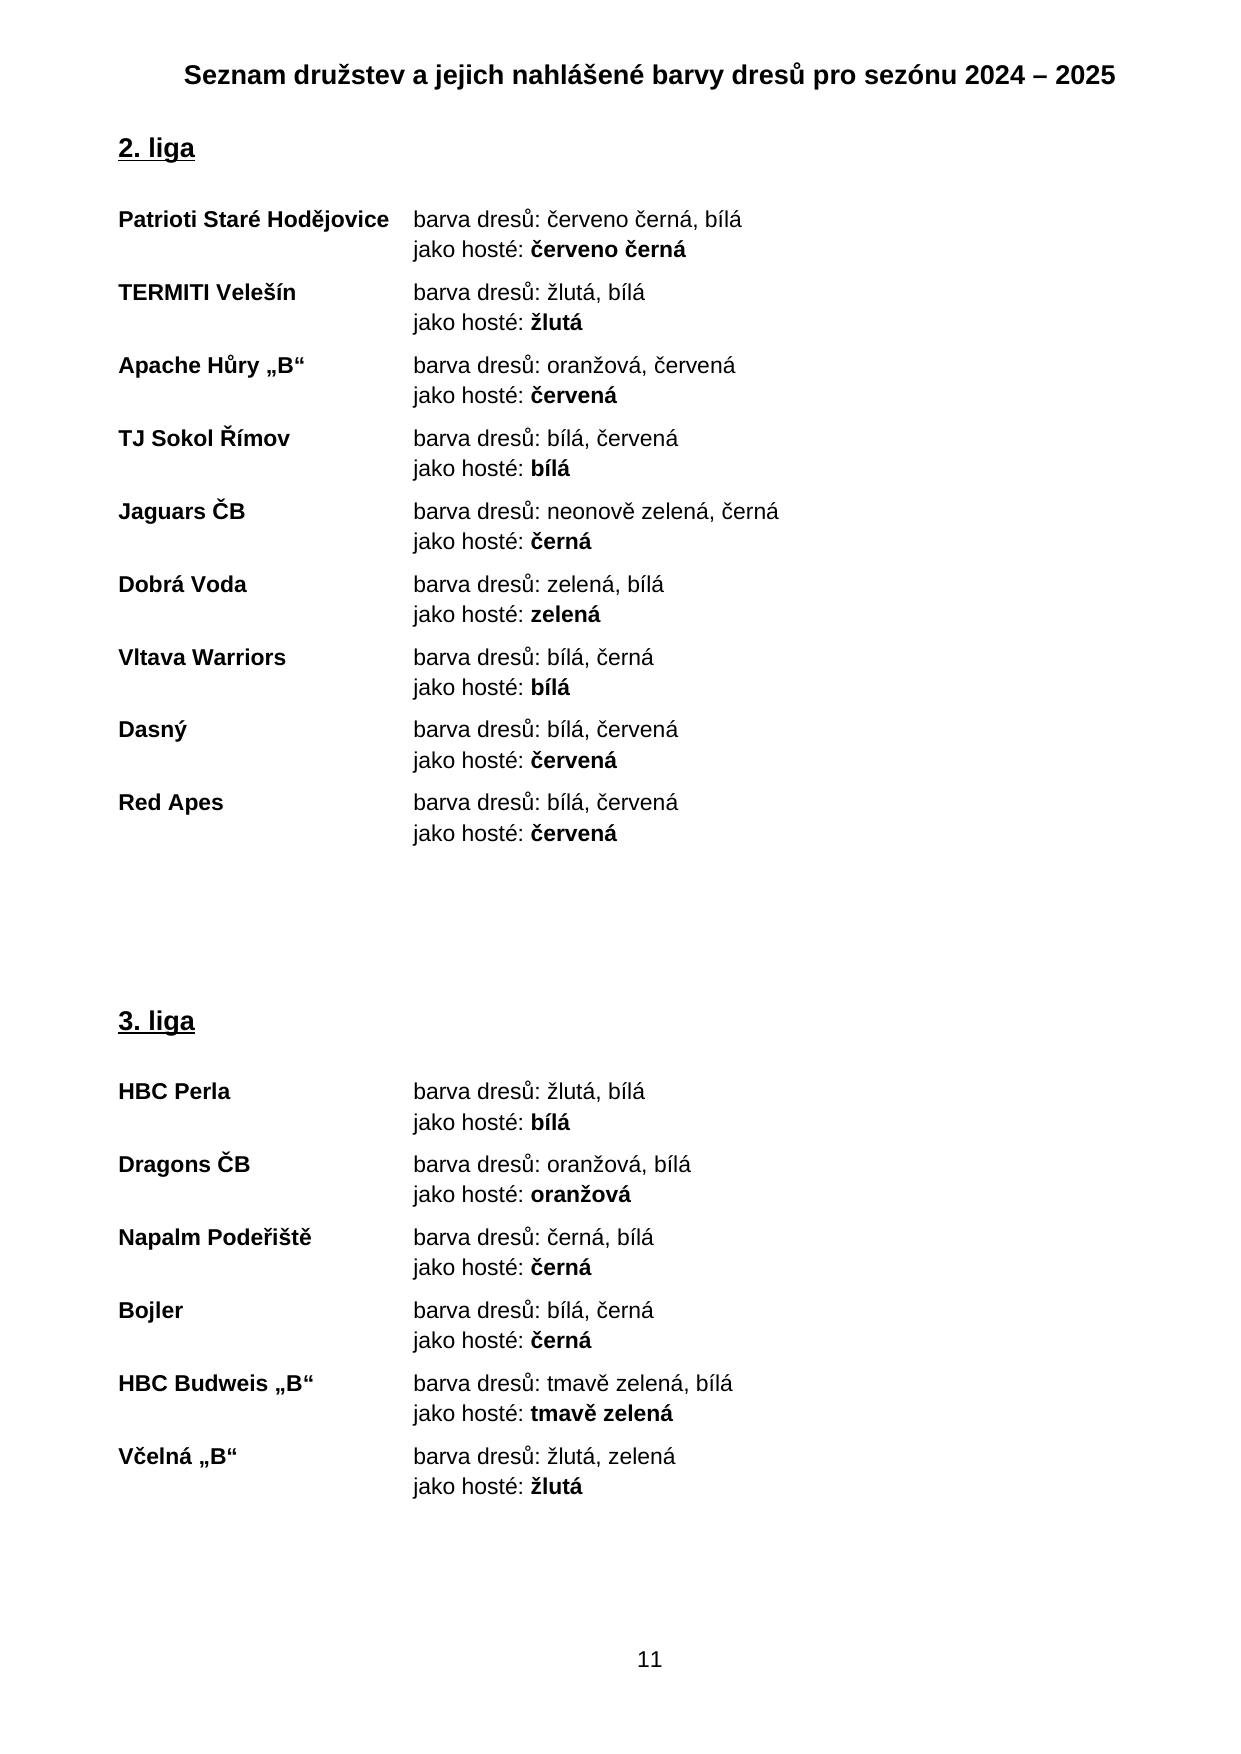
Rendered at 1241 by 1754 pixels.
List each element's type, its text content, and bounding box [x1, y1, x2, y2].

text Jaguars ČB barva dresů: neonově zelená, černá [118, 498, 1181, 524]
text Dobrá Voda barva dresů: zelená, bílá [118, 571, 1181, 597]
text HBC Budweis „B“ barva dresů: tmavě zelená, bílá [118, 1370, 1181, 1396]
text jako hosté: červeno černá [118, 236, 1181, 262]
text jako hosté: žlutá [118, 309, 1181, 335]
text 11 [118, 1646, 1181, 1672]
text Dragons ČB barva dresů: oranžová, bílá [118, 1151, 1181, 1178]
text jako hosté: tmavě zelená [118, 1400, 1181, 1427]
text jako hosté: bílá [118, 674, 1181, 700]
text jako hosté: černá [118, 1327, 1181, 1354]
text Apache Hůry „B“ barva dresů: oranžová, červená [118, 352, 1181, 378]
text Patrioti Staré Hodějovice barva dresů: červeno černá, bílá [118, 206, 1181, 232]
text jako hosté: zelená [118, 601, 1181, 627]
text jako hosté: žlutá [118, 1473, 1181, 1499]
text Napalm Podeřiště barva dresů: černá, bílá [118, 1224, 1181, 1251]
text jako hosté: černá [118, 528, 1181, 554]
text Včelná „B“ barva dresů: žlutá, zelená [118, 1443, 1181, 1469]
text Red Apes barva dresů: bílá, červená [118, 789, 1181, 816]
text Dasný barva dresů: bílá, červená [118, 716, 1181, 743]
text jako hosté: bílá [118, 1108, 1181, 1135]
text jako hosté: červená [118, 819, 1181, 846]
text jako hosté: červená [118, 382, 1181, 408]
text jako hosté: červená [118, 747, 1181, 773]
text jako hosté: oranžová [118, 1181, 1181, 1208]
text HBC Perla barva dresů: žlutá, bílá [118, 1078, 1181, 1105]
text Vltava Warriors barva dresů: bílá, černá [118, 643, 1181, 670]
text Bojler barva dresů: bílá, černá [118, 1297, 1181, 1323]
text 2. liga [118, 132, 1181, 164]
text 3. liga [118, 1005, 1181, 1036]
text TJ Sokol Římov barva dresů: bílá, červená [118, 425, 1181, 451]
text Seznam družstev a jejich nahlášené barvy dresů pro sezónu 2024 – 2025 [118, 59, 1181, 90]
text jako hosté: bílá [118, 455, 1181, 481]
text TERMITI Velešín barva dresů: žlutá, bílá [118, 279, 1181, 305]
text jako hosté: černá [118, 1254, 1181, 1281]
